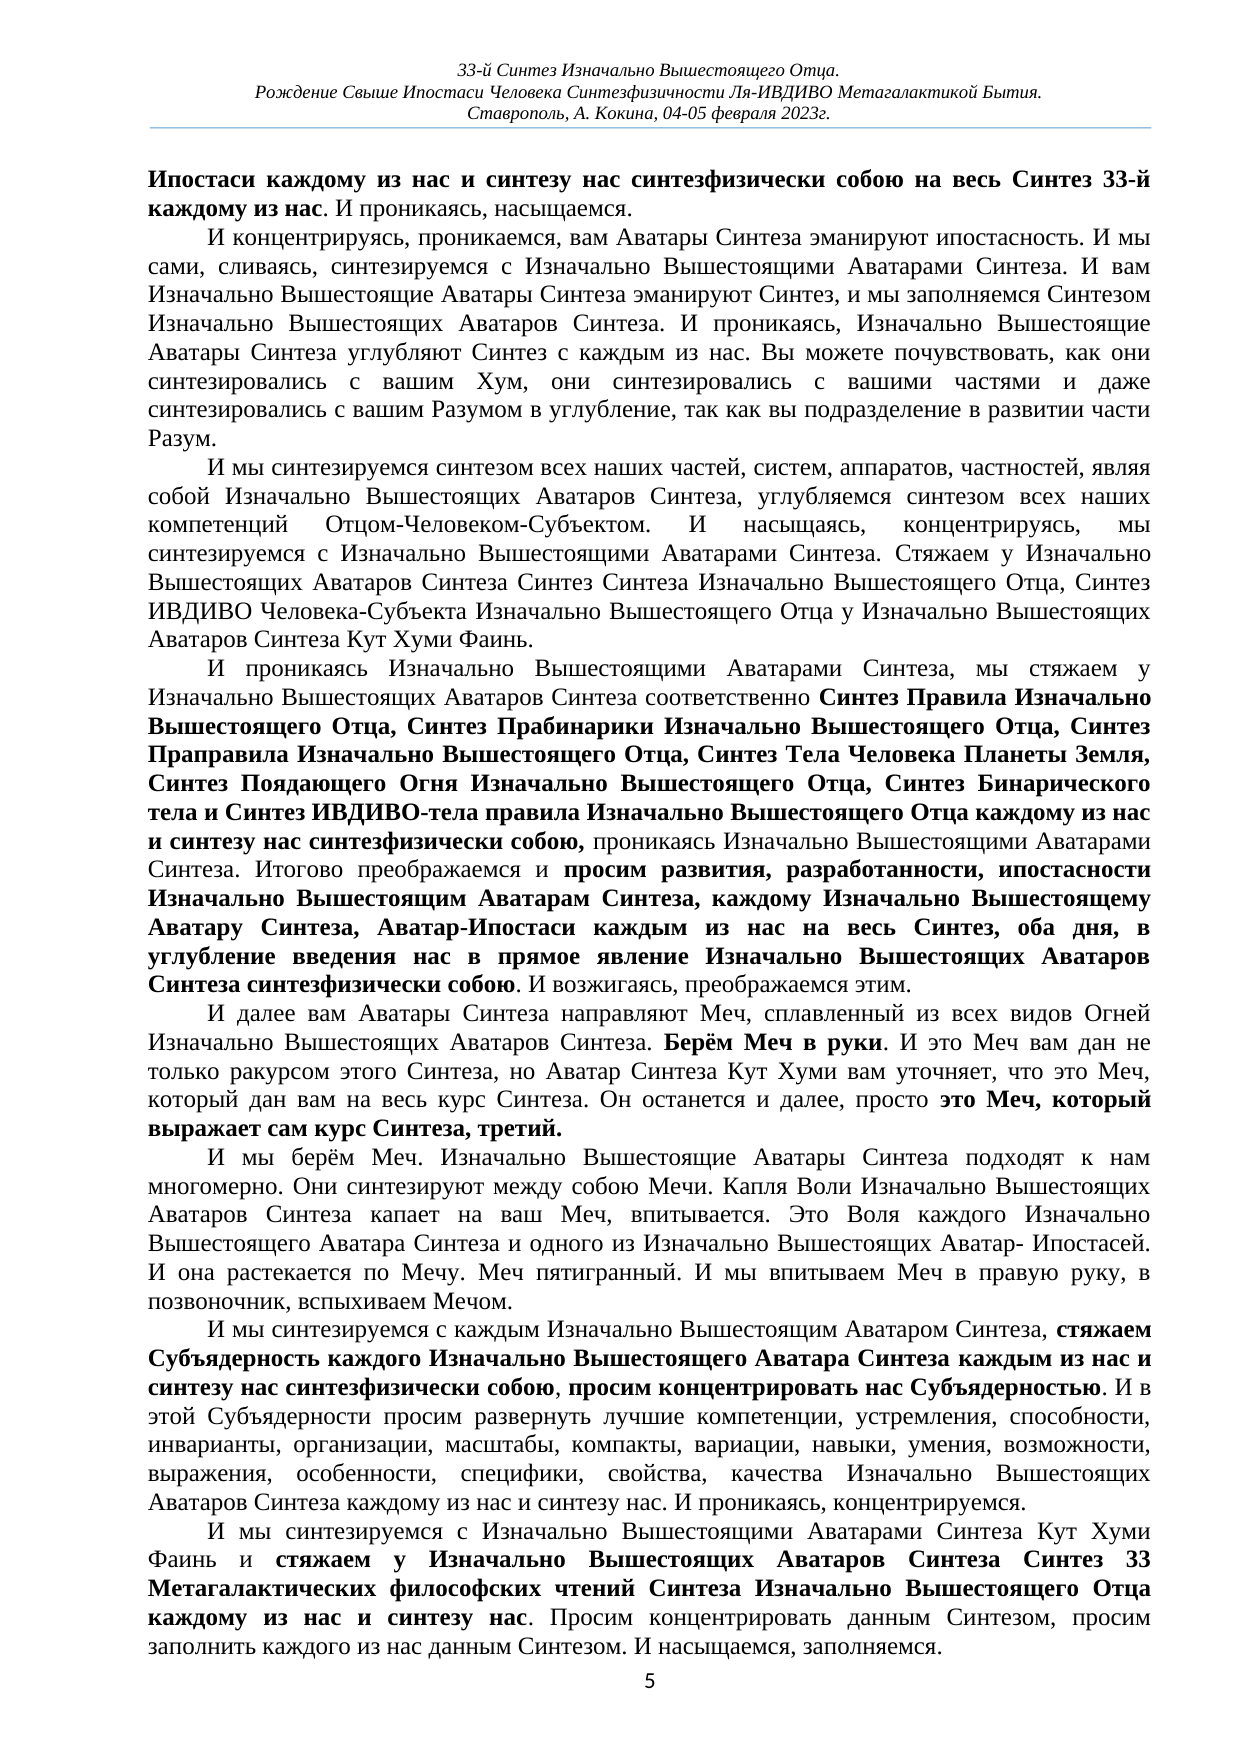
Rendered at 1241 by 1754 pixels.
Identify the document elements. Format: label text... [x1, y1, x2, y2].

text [148, 164, 1152, 222]
text И мы берём Меч. Изначально Вышестоящие Аватары Синтеза подходят к нам многомерно. Они синтезируют между собою Мечи. Капля Воли Изначально Вышестоящих Аватаров Синтеза капает на ваш Меч, впитывается. Это Воля каждого Изначально Вышестоящего Аватара Синтеза и одного из Изначально Вышестоящих Аватар- Ипостасей. И она растекается по Мечу. Меч пятигранный. И мы впитываем Меч в правую руку, в позвоночник, вспыхиваем Мечом. [148, 1142, 1152, 1314]
text И проникаясь Изначально Вышестоящими Аватарами Синтеза, мы стяжаем у Изначально Вышестоящих Аватаров Синтеза соответственно Синтез Правила Изначально Вышестоящего Отца, Синтез Прабинарики Изначально Вышестоящего Отца, Синтез Праправила Изначально Вышестоящего Отца, Синтез Тела Человека Планеты Земля, Синтез Поядающего Огня Изначально Вышестоящего Отца, Синтез Бинарического тела и Синтез ИВДИВО-тела правила Изначально Вышестоящего Отца каждому из нас и синтезу нас синтезфизически собою, проникаясь Изначально Вышестоящими Аватарами Синтеза. Итогово преображаемся и просим развития, разработанности, ипостасности Изначально Вышестоящим Аватарам Синтеза, каждому Изначально Вышестоящему Аватару Синтеза, Аватар-Ипостаси каждым из нас на весь Синтез, оба дня, в углубление введения нас в прямое явление Изначально Вышестоящих Аватаров Синтеза синтезфизически собою. И возжигаясь, преображаемся этим. [148, 653, 1152, 998]
text И далее вам Аватары Синтеза направляют Меч, сплавленный из всех видов Огней Изначально Вышестоящих Аватаров Синтеза. Берём Меч в руки. И это Меч вам дан не только ракурсом этого Синтеза, но Аватар Синтеза Кут Хуми вам уточняет, что это Меч, который дан вам на весь курс Синтеза. Он останется и далее, просто это Меч, который выражает сам курс Синтеза, третий. [148, 998, 1152, 1142]
text И концентрируясь, проникаемся, вам Аватары Синтеза эманируют ипостасность. И мы сами, сливаясь, синтезируемся с Изначально Вышестоящими Аватарами Синтеза. И вам Изначально Вышестоящие Аватары Синтеза эманируют Синтез, и мы заполняемся Синтезом Изначально Вышестоящих Аватаров Синтеза. И проникаясь, Изначально Вышестоящие Аватары Синтеза углубляют Синтез с каждым из нас. Вы можете почувствовать, как они синтезировались с вашим Хум, они синтезировались с вашими частями и даже синтезировались с вашим Разумом в углубление, так как вы подразделение в развитии части Разум. [148, 222, 1152, 452]
text И мы синтезируемся синтезом всех наших частей, систем, аппаратов, частностей, являя собой Изначально Вышестоящих Аватаров Синтеза, углубляемся синтезом всех наших компетенций Отцом-Человеком-Субъектом. И насыщаясь, концентрируясь, мы синтезируемся с Изначально Вышестоящими Аватарами Синтеза. Стяжаем у Изначально Вышестоящих Аватаров Синтеза Синтез Синтеза Изначально Вышестоящего Отца, Синтез ИВДИВО Человека-Субъекта Изначально Вышестоящего Отца у Изначально Вышестоящих Аватаров Синтеза Кут Хуми Фаинь. [148, 452, 1152, 653]
text И мы синтезируемся с Изначально Вышестоящими Аватарами Синтеза Кут Хуми Фаинь и стяжаем у Изначально Вышестоящих Аватаров Синтеза Синтез 33 Метагалактических философских чтений Синтеза Изначально Вышестоящего Отца каждому из нас и синтезу нас. Просим концентрировать данным Синтезом, просим заполнить каждого из нас данным Синтезом. И насыщаемся, заполняемся. [148, 1516, 1152, 1659]
text И мы синтезируемся с каждым Изначально Вышестоящим Аватаром Синтеза, стяжаем Субъядерность каждого Изначально Вышестоящего Аватара Синтеза каждым из нас и синтезу нас синтезфизически собою, просим концентрировать нас Субъядерностью. И в этой Субъядерности просим развернуть лучшие компетенции, устремления, способности, инварианты, организации, масштабы, компакты, вариации, навыки, умения, возможности, выражения, особенности, специфики, свойства, качества Изначально Вышестоящих Аватаров Синтеза каждому из нас и синтезу нас. И проникаясь, концентрируемся. [148, 1314, 1152, 1516]
